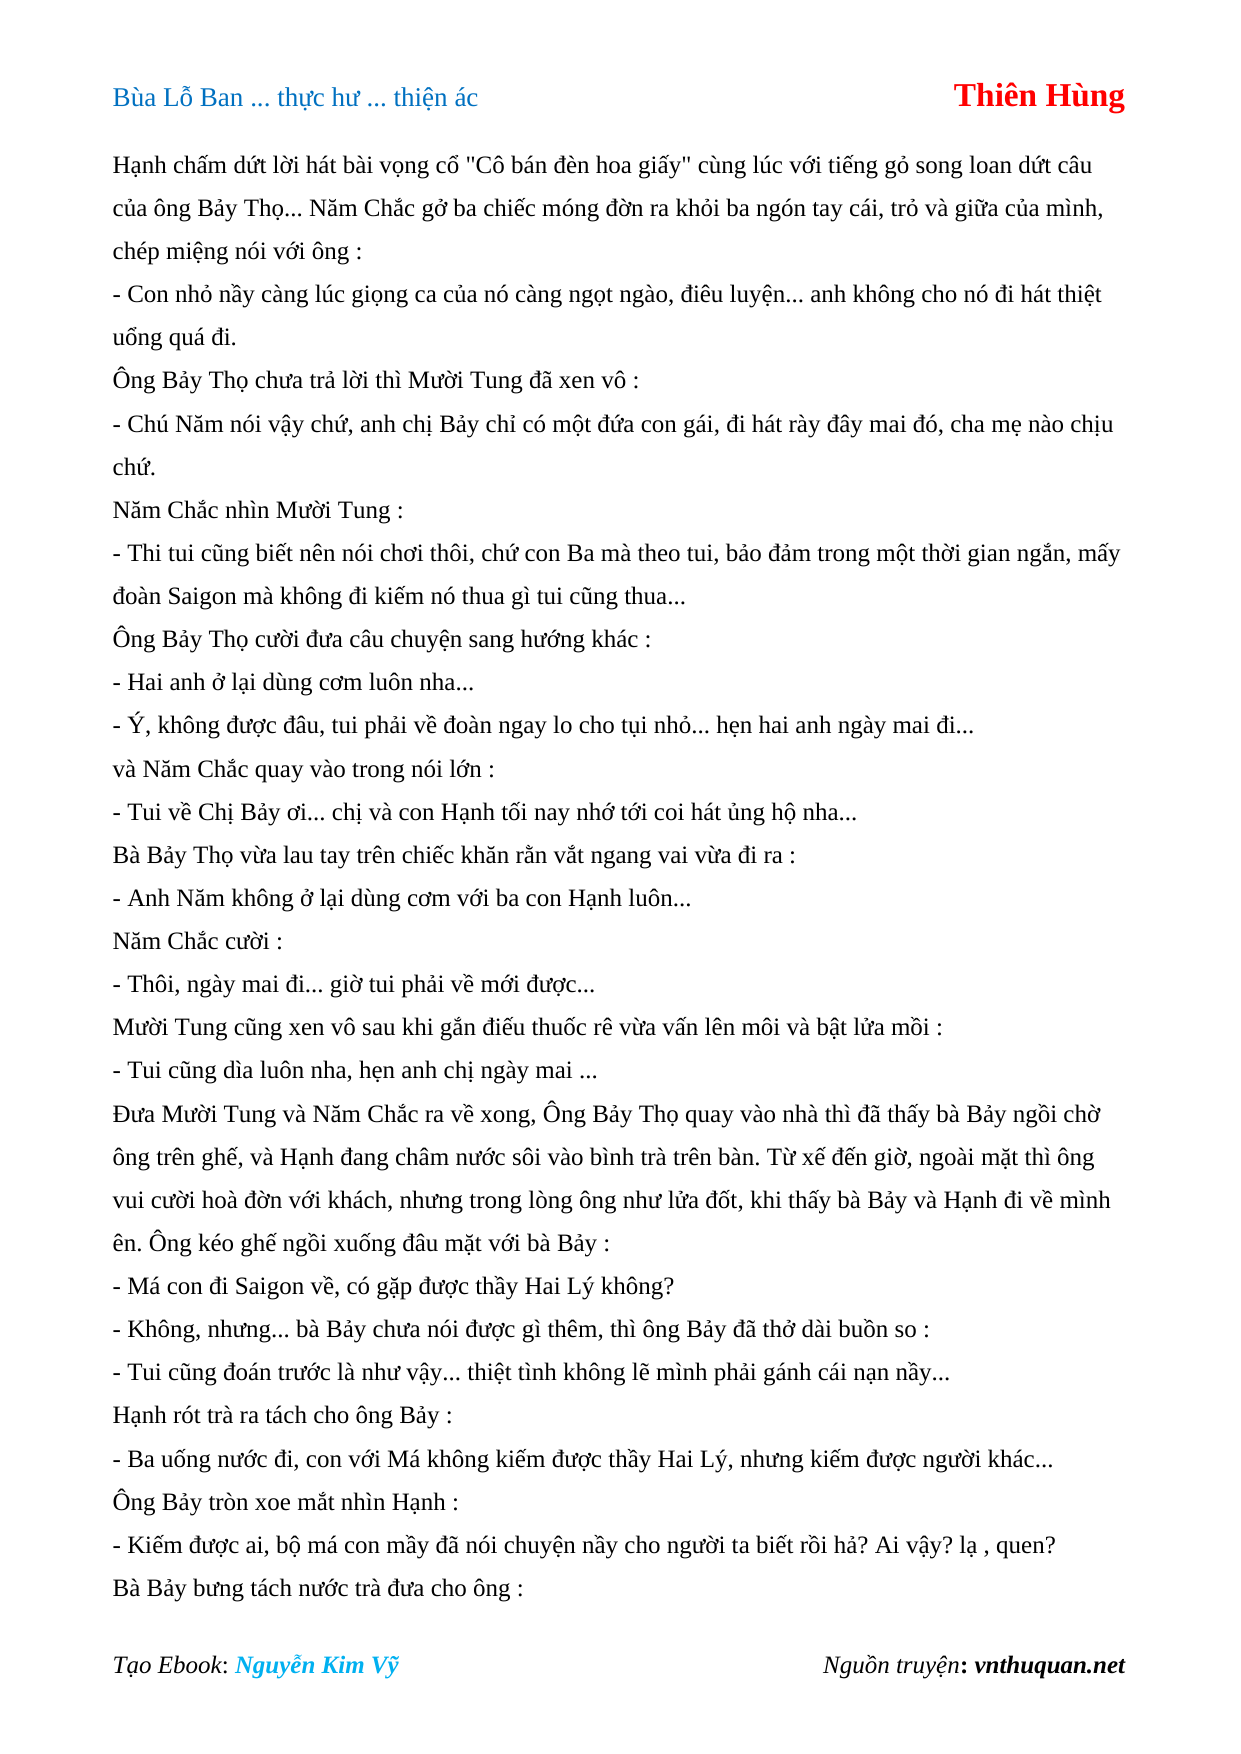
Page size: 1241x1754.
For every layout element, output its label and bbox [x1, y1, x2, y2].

text [112, 150, 1128, 1602]
